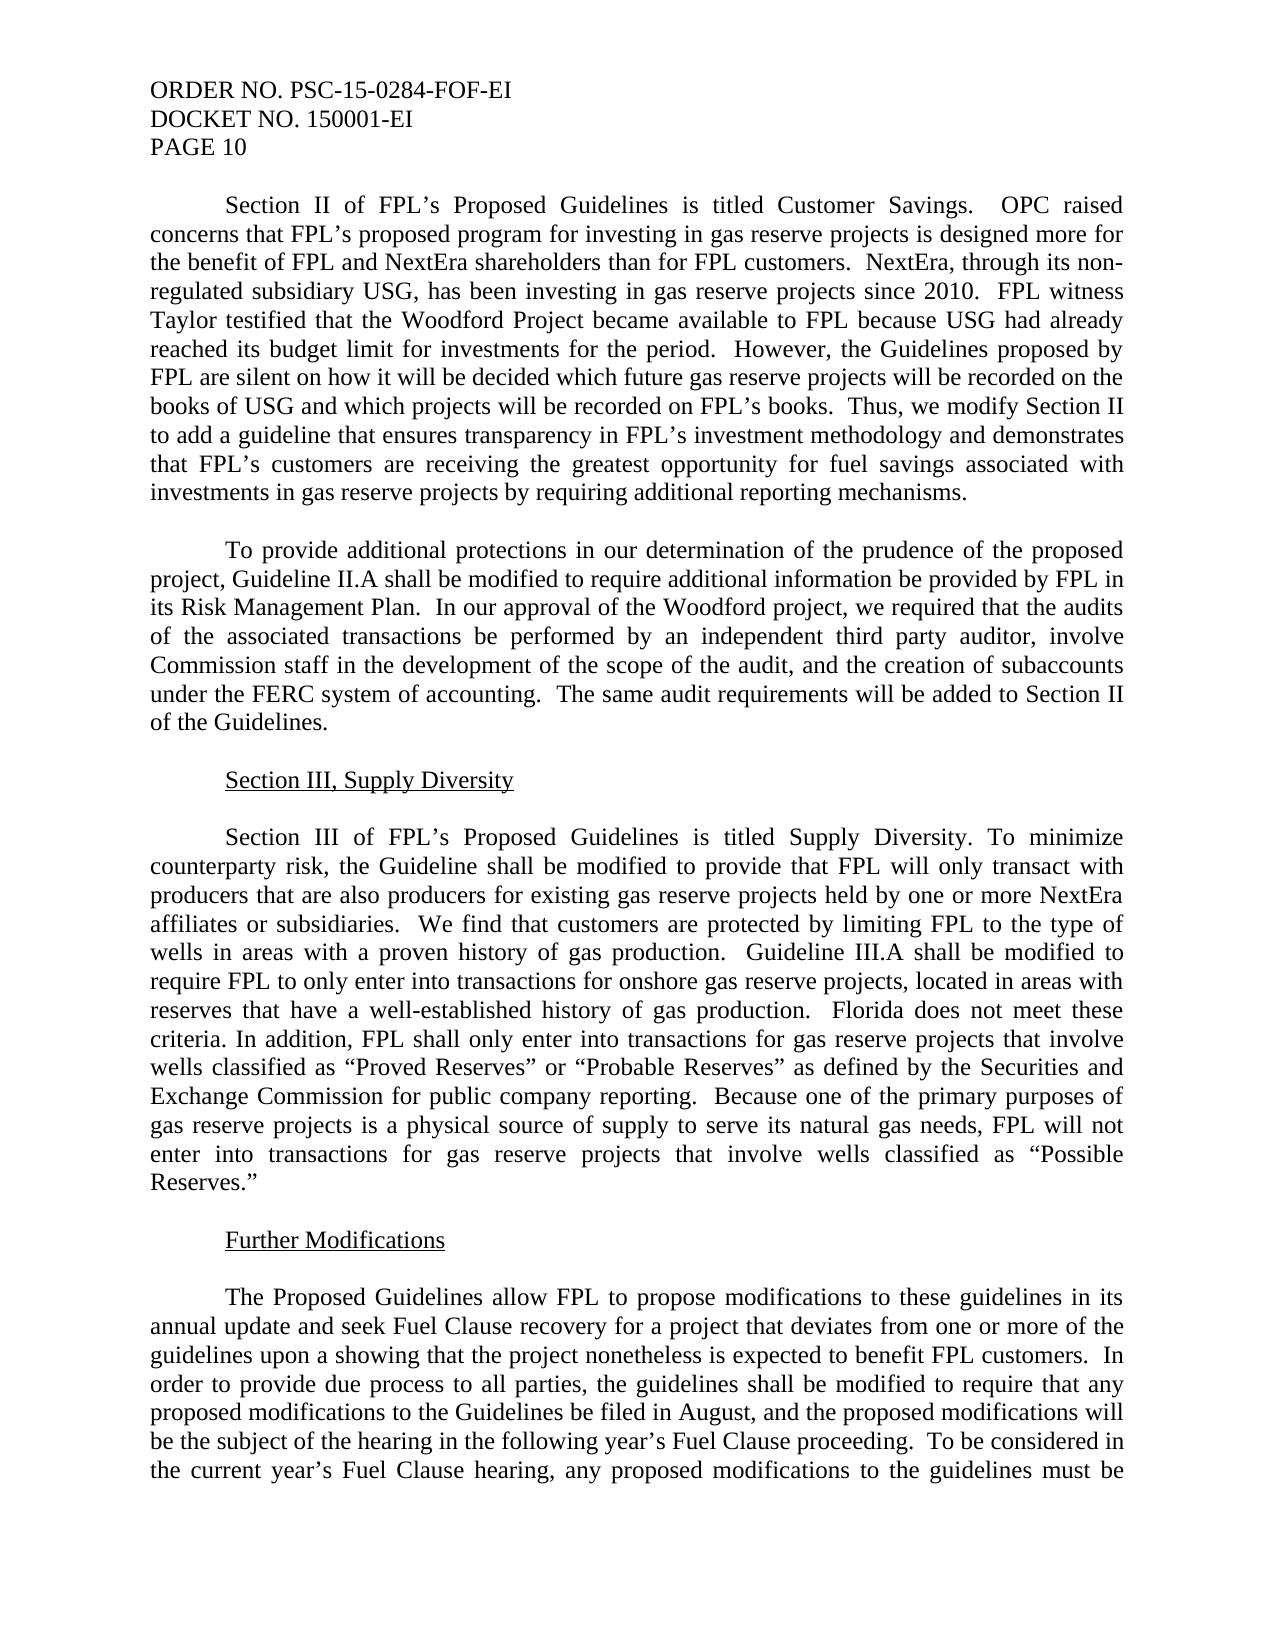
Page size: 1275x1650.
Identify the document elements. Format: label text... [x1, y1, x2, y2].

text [150, 1282, 1125, 1484]
text Further Modifications [150, 1225, 1125, 1254]
text Section II of FPL’s Proposed Guidelines is titled Customer Savings. OPC raised concerns that FPL’s proposed program for investing in gas reserve projects is designed more for the benefit of FPL and NextEra shareholders than for FPL customers. NextEra, through its non-regulated subsidiary USG, has been investing in gas reserve projects since 2010. FPL witness Taylor testified that the Woodford Project became available to FPL because USG had already reached its budget limit for investments for the period. However, the Guidelines proposed by FPL are silent on how it will be decided which future gas reserve projects will be recorded on the books of USG and which projects will be recorded on FPL’s books. Thus, we modify Section II to add a guideline that ensures transparency in FPL’s investment methodology and demonstrates that FPL’s customers are receiving the greatest opportunity for fuel savings associated with investments in gas reserve projects by requiring additional reporting mechanisms. [150, 190, 1125, 506]
text Section III, Supply Diversity [150, 765, 1125, 794]
text To provide additional protections in our determination of the prudence of the proposed project, Guideline II.A shall be modified to require additional information be provided by FPL in its Risk Management Plan. In our approval of the Woodford project, we required that the audits of the associated transactions be performed by an independent third party auditor, involve Commission staff in the development of the scope of the audit, and the creation of subaccounts under the FERC system of accounting. The same audit requirements will be added to Section II of the Guidelines. [150, 535, 1125, 736]
text Section III of FPL’s Proposed Guidelines is titled Supply Diversity. To minimize counterparty risk, the Guideline shall be modified to provide that FPL will only transact with producers that are also producers for existing gas reserve projects held by one or more NextEra affiliates or subsidiaries. We find that customers are protected by limiting FPL to the type of wells in areas with a proven history of gas production. Guideline III.A shall be modified to require FPL to only enter into transactions for onshore gas reserve projects, located in areas with reserves that have a well-established history of gas production. Florida does not meet these criteria. In addition, FPL shall only enter into transactions for gas reserve projects that involve wells classified as “Proved Reserves” or “Probable Reserves” as defined by the Securities and Exchange Commission for public company reporting. Because one of the primary purposes of gas reserve projects is a physical source of supply to serve its natural gas needs, FPL will not enter into transactions for gas reserve projects that involve wells classified as “Possible Reserves.” [150, 822, 1125, 1196]
